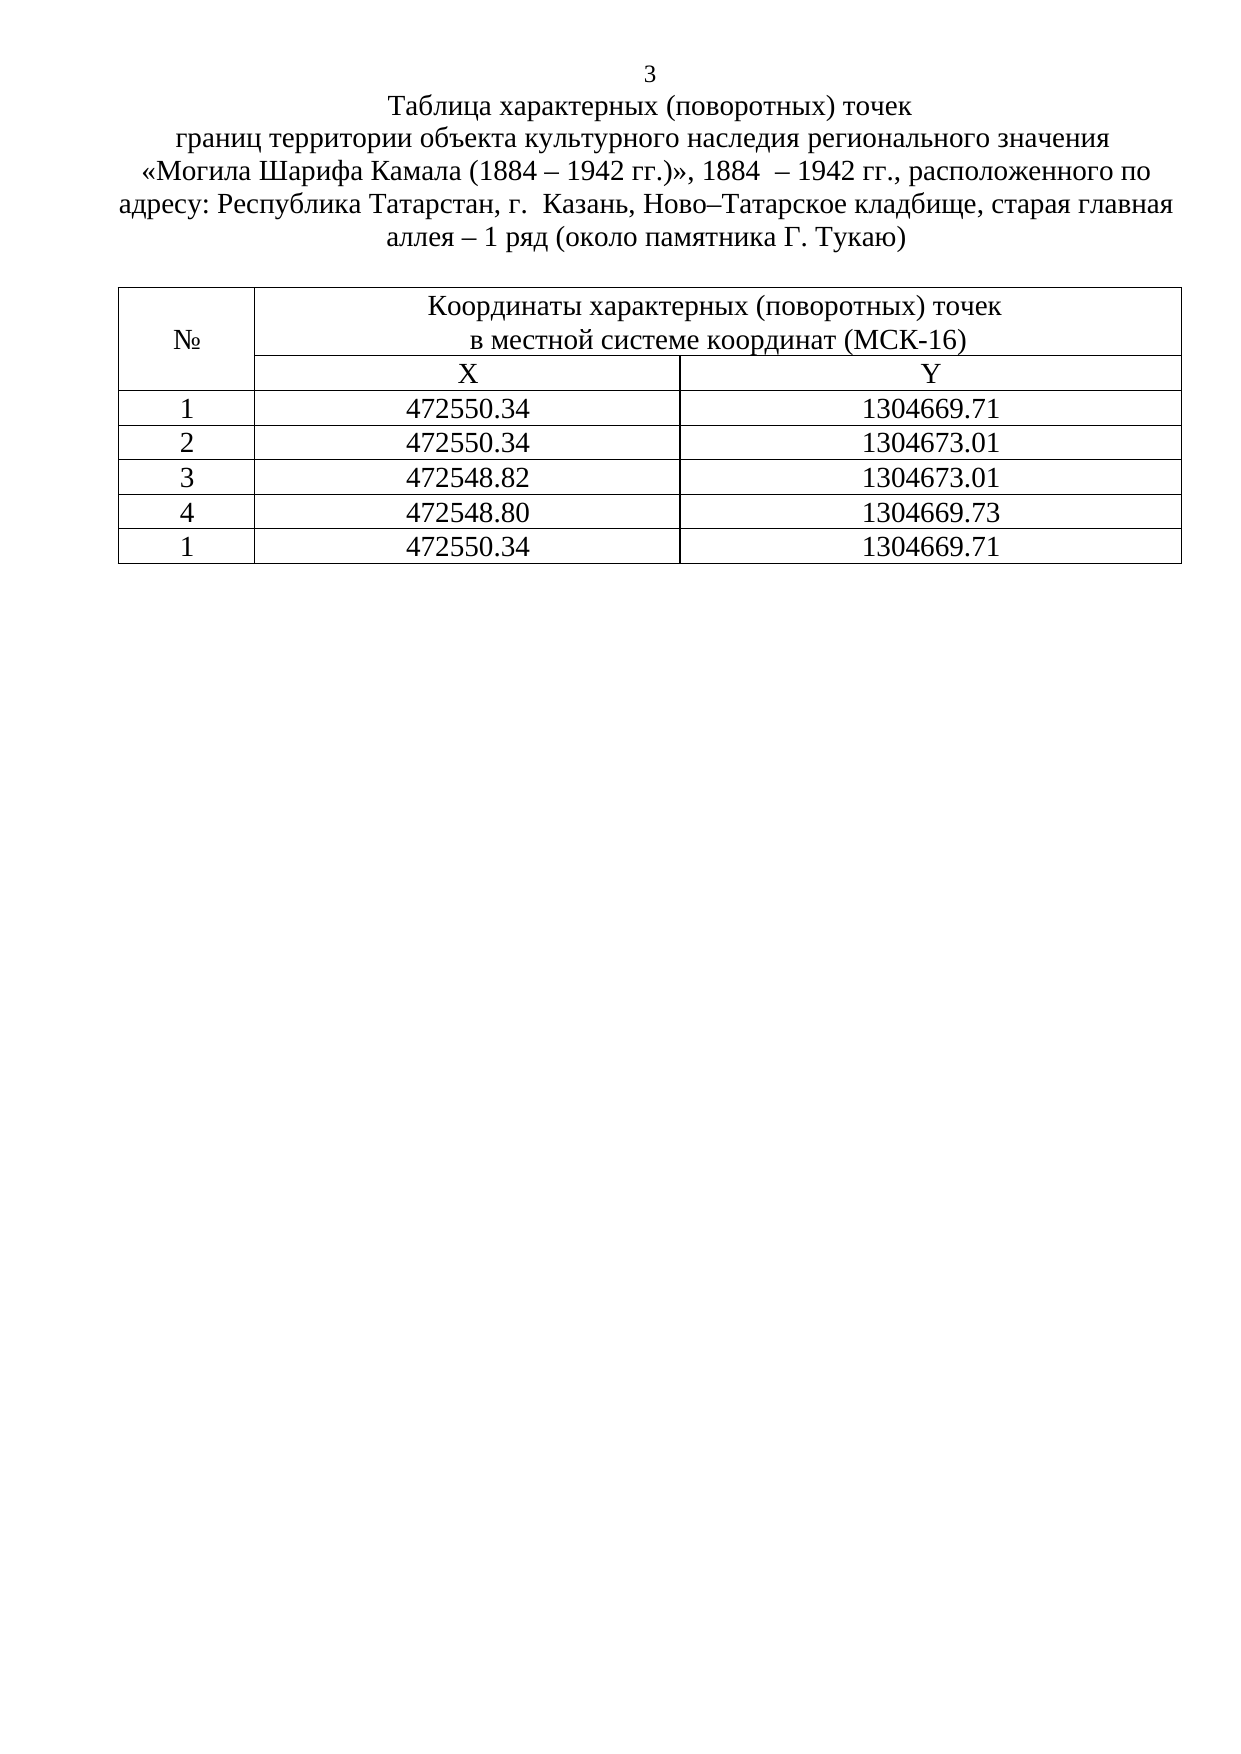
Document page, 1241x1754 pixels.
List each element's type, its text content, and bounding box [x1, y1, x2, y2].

table_cell 1304673.01 [681, 426, 1181, 459]
table_cell 3 [119, 460, 254, 494]
table_cell 472550.34 [255, 391, 679, 424]
table_cell 1304669.73 [681, 495, 1181, 528]
table_cell X [255, 356, 679, 390]
table_cell 1304669.71 [681, 529, 1181, 563]
text границ территории объекта культурного наследия регионального значения «Могила Шарифа Камала (1884 – 1942 гг.)», 1884 – 1942 гг., расположенного по адресу: Республика Татарстан, г. Казань, Ново–Татарское кладбище, старая главная аллея – 1 ряд (около памятника Г. Тукаю) [118, 121, 1174, 253]
table_cell 472548.80 [255, 495, 679, 528]
table_cell 1 [119, 529, 254, 563]
table_cell 472550.34 [255, 426, 679, 459]
table_cell 2 [119, 426, 254, 459]
table_cell 472550.34 [255, 529, 679, 563]
text Таблица характерных (поворотных) точек [118, 88, 1181, 121]
table_cell 1304669.71 [681, 391, 1181, 424]
table_header № [119, 288, 254, 390]
table_cell 1 [119, 391, 254, 424]
table_cell 472548.82 [255, 460, 679, 494]
table_header Координаты характерных (поворотных) точек в местной системе координат (МСК-16) [255, 288, 1181, 355]
table_cell 1304673.01 [681, 460, 1181, 494]
table_cell Y [681, 356, 1181, 390]
table_cell 4 [119, 495, 254, 528]
